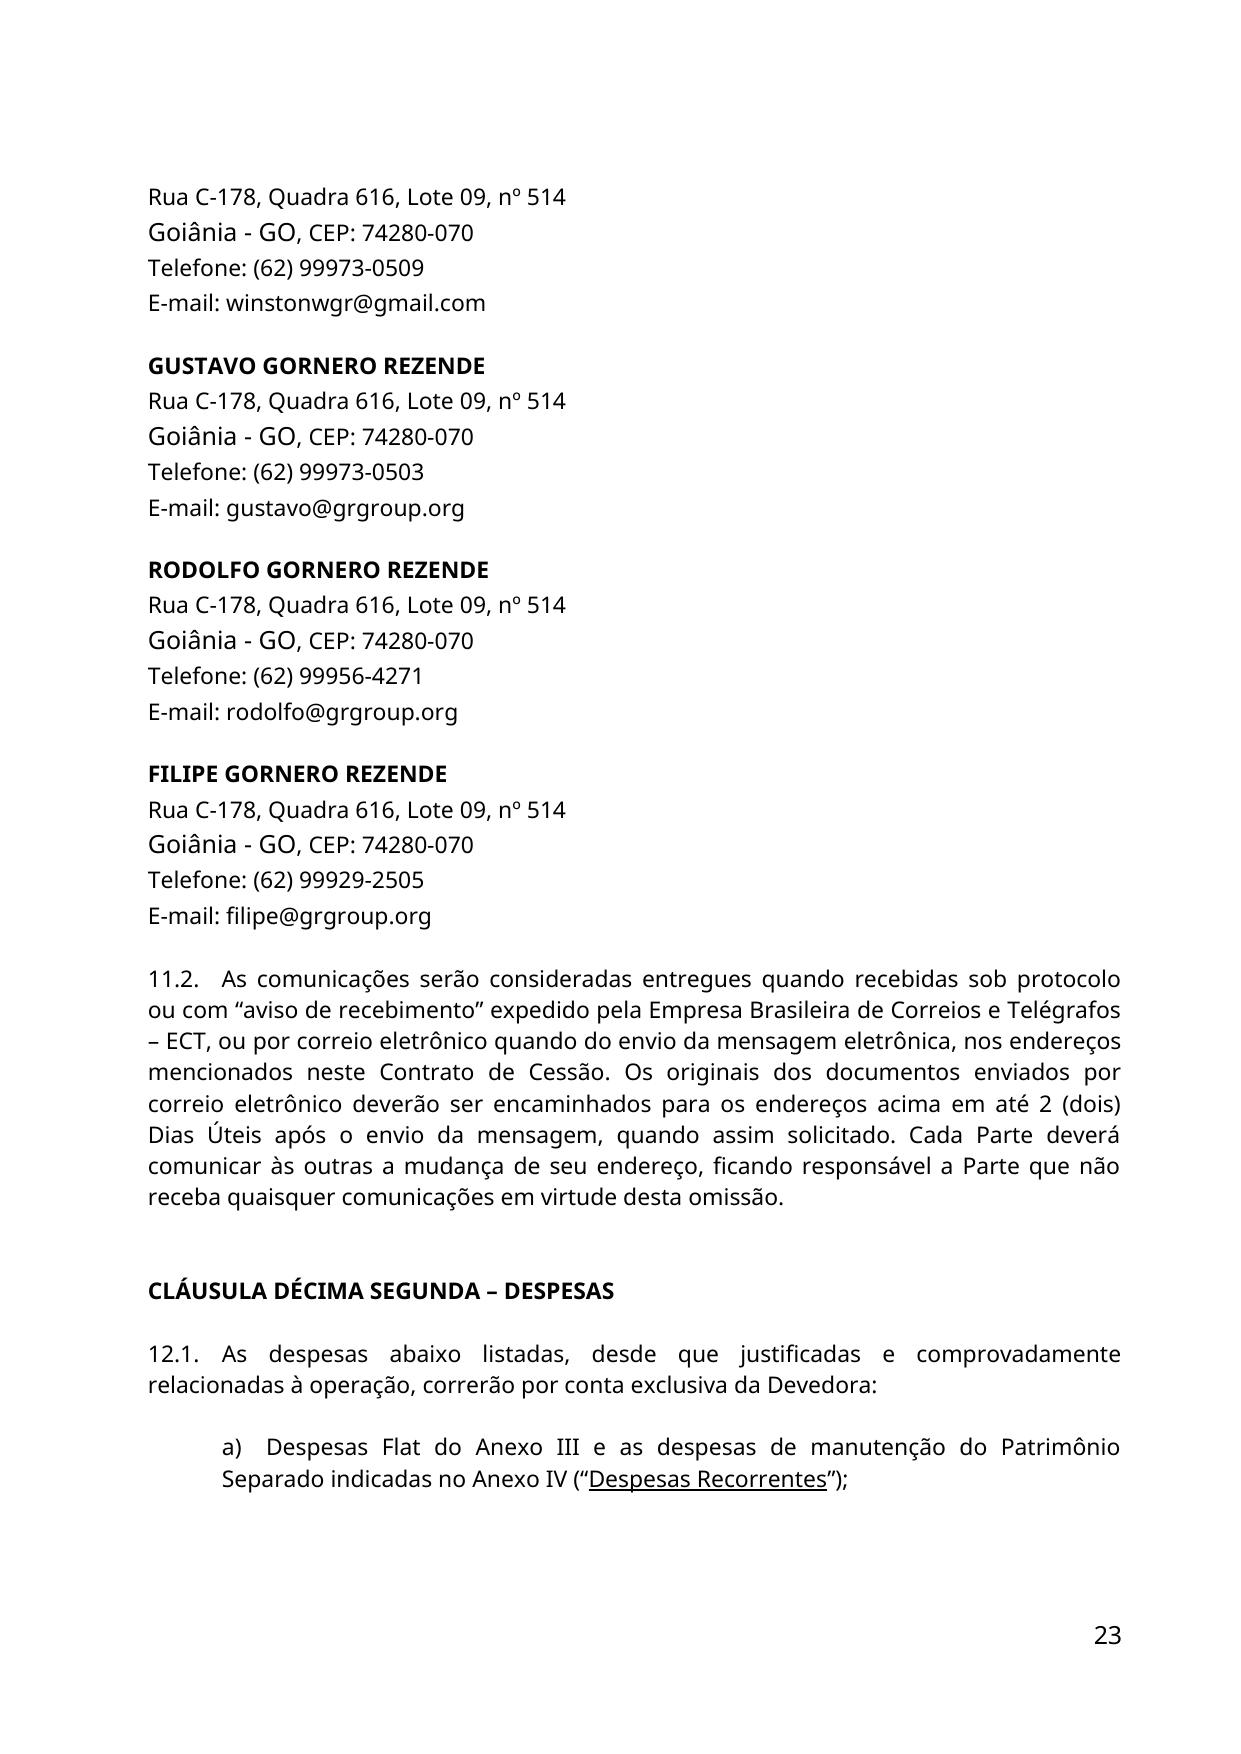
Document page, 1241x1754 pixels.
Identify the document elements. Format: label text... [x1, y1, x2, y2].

text Rua C-178, Quadra 616, Lote 09, nº 514 [148, 177, 1122, 213]
text Goiânia - GO, CEP: 74280-070 [148, 825, 1122, 861]
text RODOLFO GORNERO REZENDE [148, 554, 1122, 586]
text Rua C-178, Quadra 616, Lote 09, nº 514 [148, 381, 1122, 417]
text E-mail: filipe@grgroup.org [148, 896, 1122, 931]
text Goiânia - GO, CEP: 74280-070 [148, 621, 1122, 656]
text CLÁUSULA DÉCIMA SEGUNDA – DESPESAS [148, 1275, 1122, 1306]
list As comunicações serão consideradas entregues quando recebidas sob protocolo ou com “aviso de recebimento” expedido pela Empresa Brasileira de Correios e Telégrafos – ECT, ou por correio eletrônico quando do envio da mensagem eletrônica, nos endereços mencionados neste Contrato de Cessão. Os originais dos documentos enviados por correio eletrônico deverão ser encaminhados para os endereços acima em até 2 (dois) Dias Úteis após o envio da mensagem, quando assim solicitado. Cada Parte deverá comunicar às outras a mudança de seu endereço, ficando responsável a Parte que não receba quaisquer comunicações em virtude desta omissão. [148, 963, 1122, 1213]
text Goiânia - GO, CEP: 74280-070 [148, 417, 1122, 452]
list Despesas Flat do Anexo III e as despesas de manutenção do Patrimônio Separado indicadas no Anexo IV (“Despesas Recorrentes”); [222, 1431, 1122, 1494]
text E-mail: gustavo@grgroup.org [148, 488, 1122, 523]
text Telefone: (62) 99956-4271 [148, 656, 1122, 692]
list As despesas abaixo listadas, desde que justificadas e comprovadamente relacionadas à operação, correrão por conta exclusiva da Devedora: [148, 1338, 1122, 1400]
text Telefone: (62) 99973-0503 [148, 452, 1122, 488]
text Telefone: (62) 99973-0509 [148, 248, 1122, 283]
text GUSTAVO GORNERO REZENDE [148, 350, 1122, 381]
text Rua C-178, Quadra 616, Lote 09, nº 514 [148, 586, 1122, 621]
text E-mail: winstonwgr@gmail.com [148, 283, 1122, 319]
text FILIPE GORNERO REZENDE [148, 758, 1122, 790]
text Rua C-178, Quadra 616, Lote 09, nº 514 [148, 790, 1122, 825]
text Goiânia - GO, CEP: 74280-070 [148, 213, 1122, 248]
text Telefone: (62) 99929-2505 [148, 861, 1122, 896]
text E-mail: rodolfo@grgroup.org [148, 692, 1122, 727]
